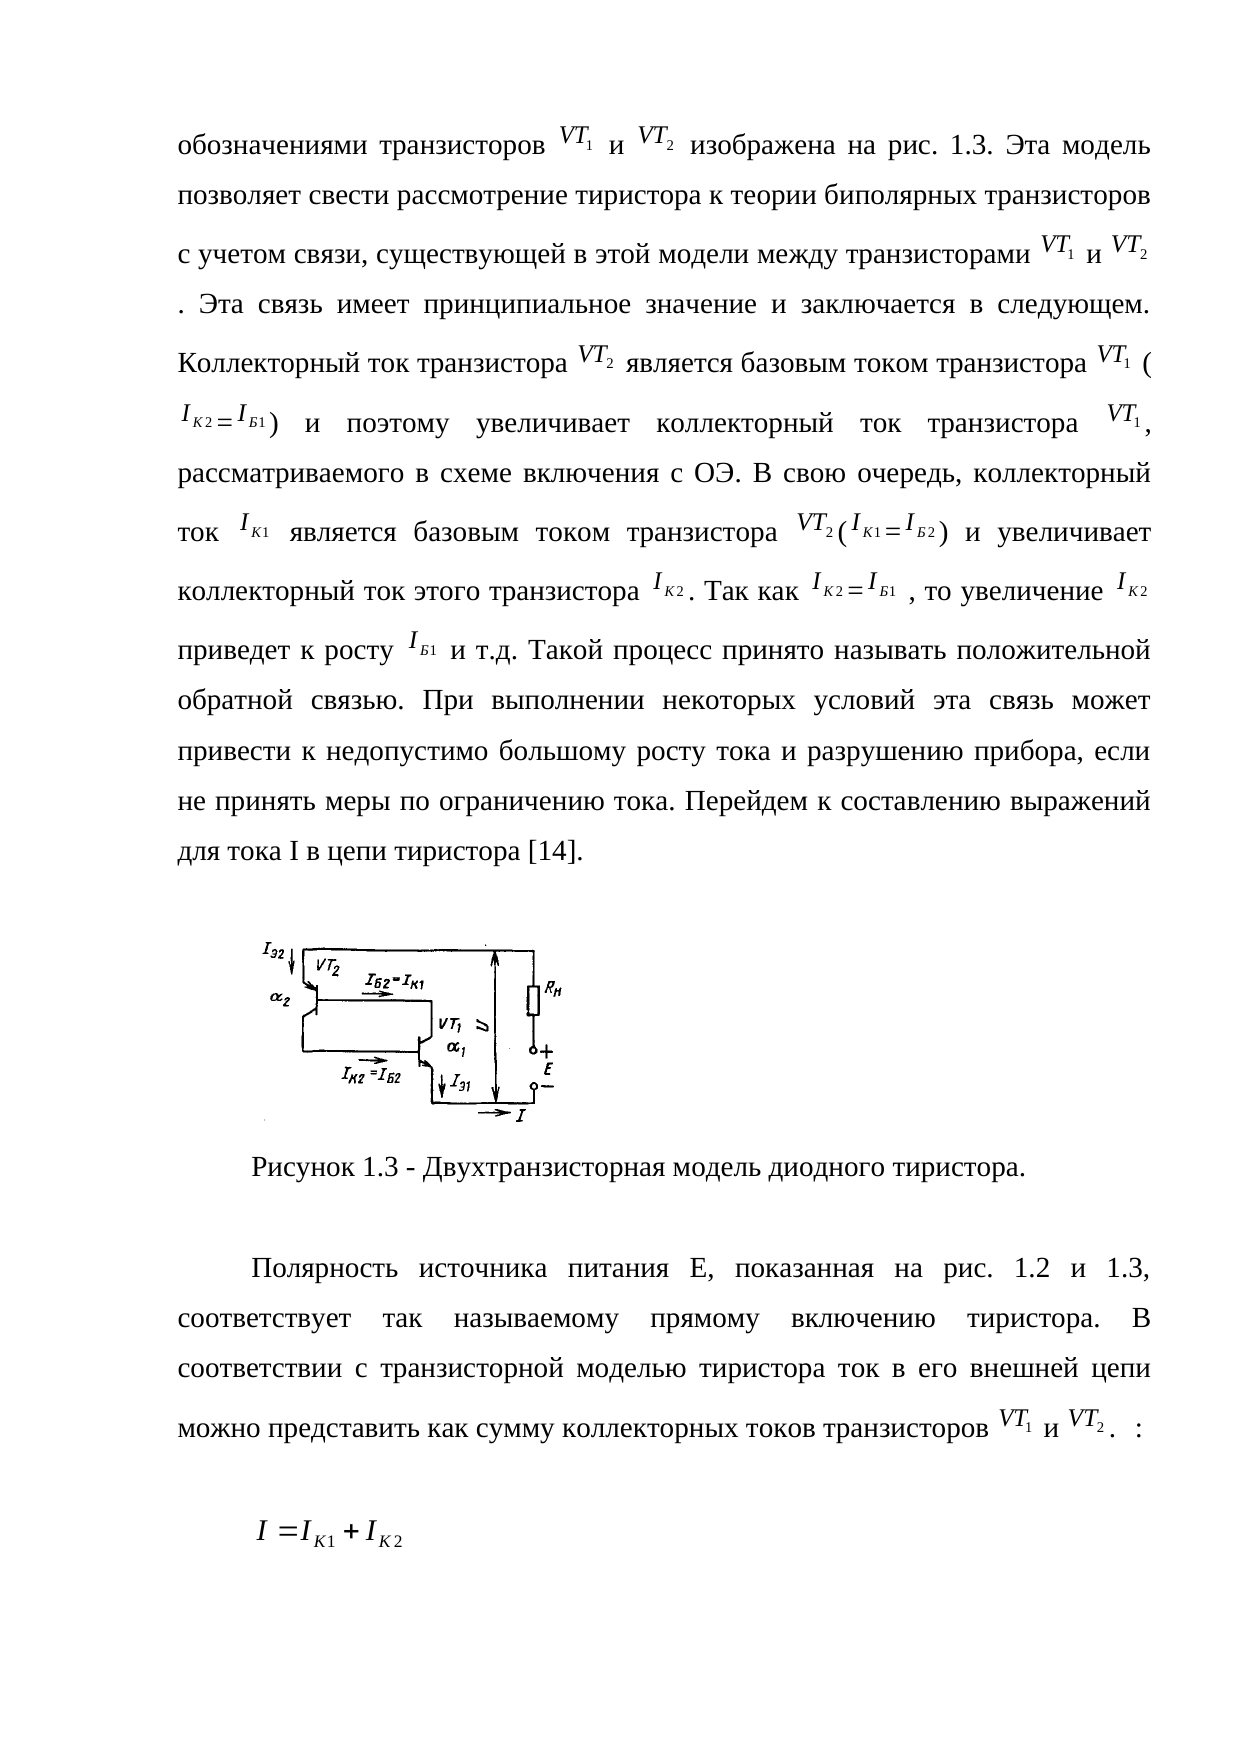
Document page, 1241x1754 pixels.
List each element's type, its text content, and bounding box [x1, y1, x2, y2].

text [177, 118, 1152, 867]
text Полярность источника питания Е, показанная на рис. 1.2 и 1.3, соответствует так называемому прямому включению тиристора. В соответствии с транзисторной моделью тиристора ток в его внешней цепи можно представить как сумму коллекторных токов транзисторов и .: [177, 1250, 1152, 1443]
text Рисунок 1.3 - Двухтранзисторная модель диодного тиристора. [177, 1149, 1152, 1183]
picture [258, 934, 568, 1133]
